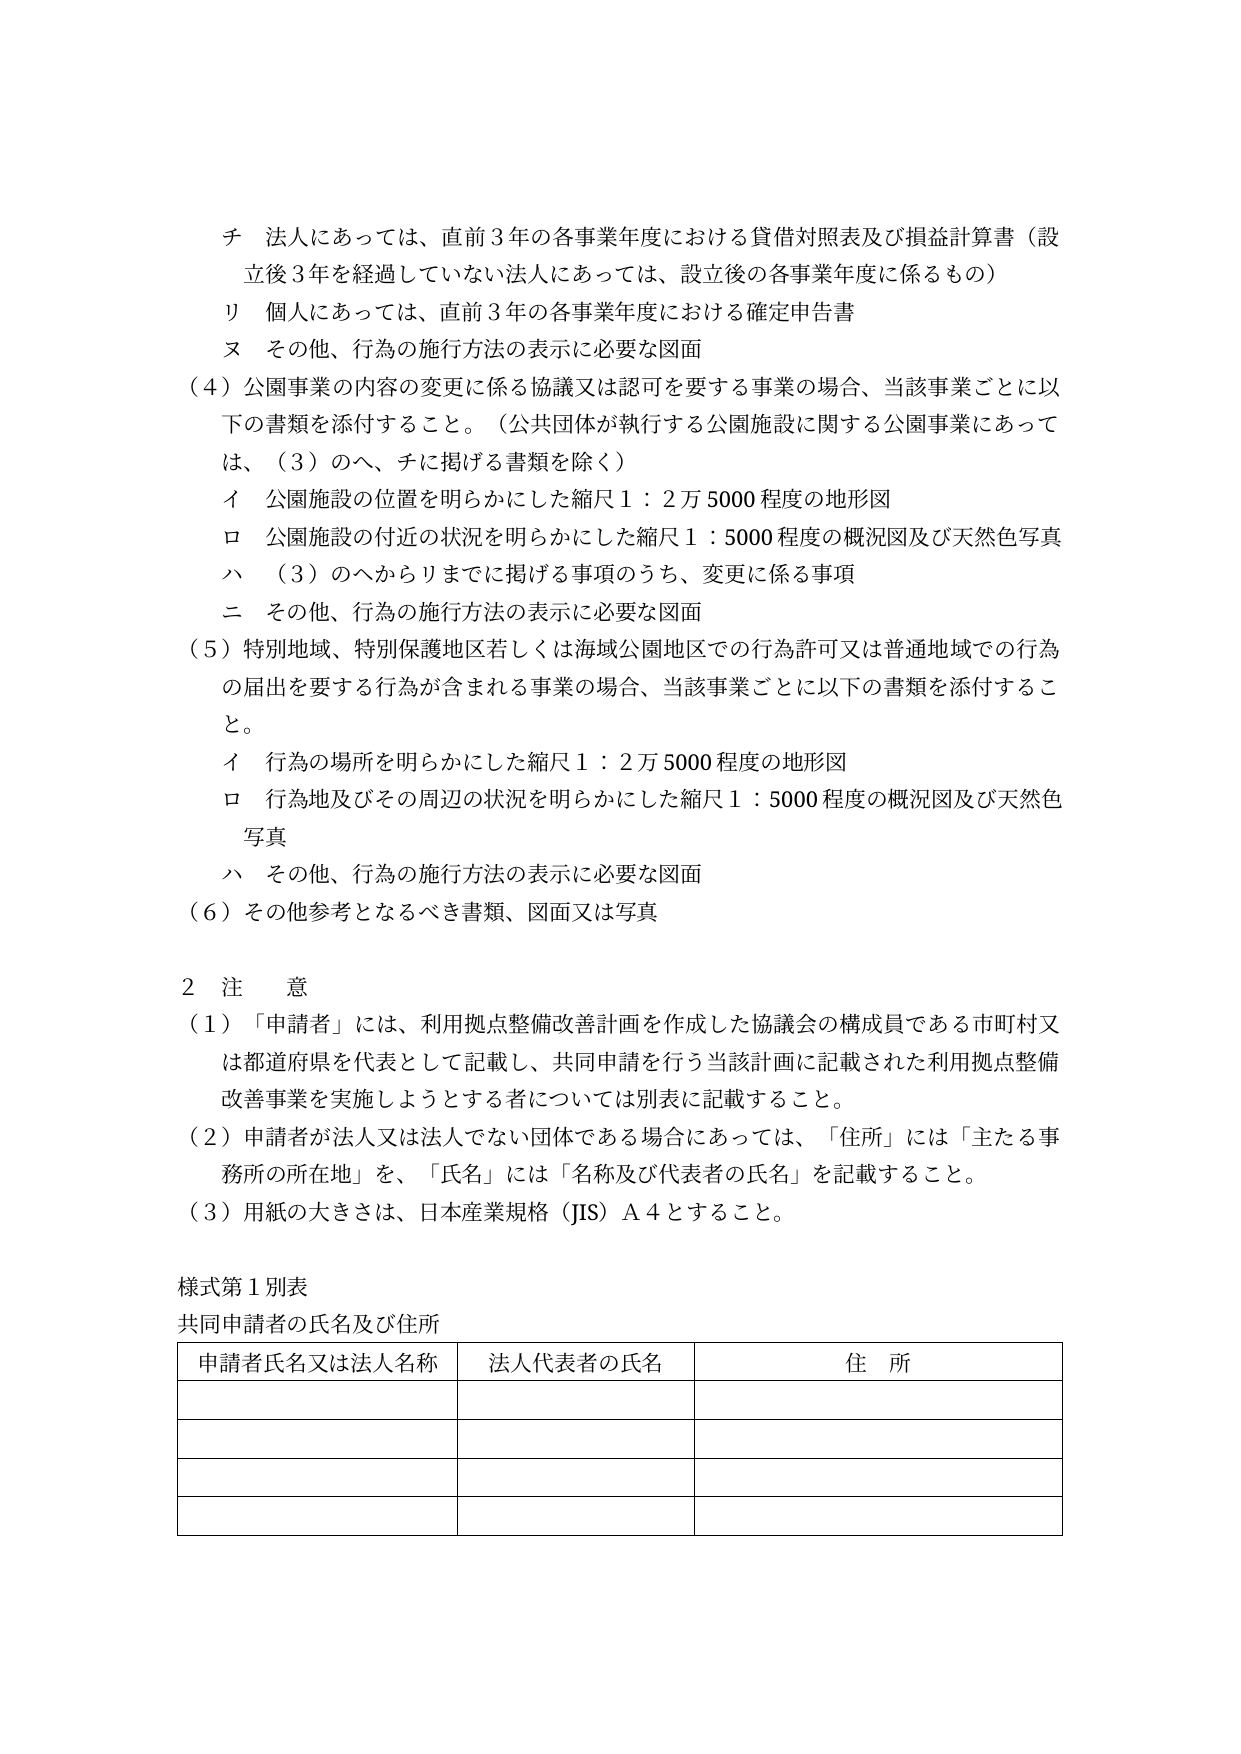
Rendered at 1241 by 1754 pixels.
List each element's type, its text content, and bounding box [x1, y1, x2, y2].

table_header 申請者氏名又は法人名称 [178, 1343, 457, 1380]
text （５）特別地域、特別保護地区若しくは海域公園地区での行為許可又は普通地域での行為の届出を要する行為が含まれる事業の場合、当該事業ごとに以下の書類を添付すること。 [177, 629, 1063, 742]
text ２ 注 意 [177, 967, 1063, 1004]
table_cell [695, 1497, 1062, 1534]
table_cell [695, 1420, 1062, 1457]
table_cell [458, 1459, 694, 1496]
text 様式第１別表 [177, 1267, 1063, 1304]
table_header 法人代表者の氏名 [458, 1343, 694, 1380]
table_cell [178, 1381, 457, 1419]
text ニ その他、行為の施行方法の表示に必要な図面 [221, 592, 1063, 629]
table_cell [458, 1497, 694, 1534]
table_cell [458, 1420, 694, 1457]
text （３）用紙の大きさは、日本産業規格（JIS）Ａ４とすること。 [177, 1192, 1063, 1229]
text ハ （３）のヘからリまでに掲げる事項のうち、変更に係る事項 [221, 554, 1063, 592]
text （２）申請者が法人又は法人でない団体である場合にあっては、「住所」には「主たる事務所の所在地」を、「氏名」には「名称及び代表者の氏名」を記載すること。 [177, 1117, 1063, 1192]
table_cell [178, 1459, 457, 1496]
text ロ 公園施設の付近の状況を明らかにした縮尺１：5000程度の概況図及び天然色写真 [221, 517, 1063, 554]
table_cell [178, 1497, 457, 1534]
text イ 公園施設の位置を明らかにした縮尺１：２万5000程度の地形図 [221, 479, 1063, 517]
text （４）公園事業の内容の変更に係る協議又は認可を要する事業の場合、当該事業ごとに以下の書類を添付すること。（公共団体が執行する公園施設に関する公園事業にあっては、（３）のへ、チに掲げる書類を除く） [177, 367, 1063, 479]
text ハ その他、行為の施行方法の表示に必要な図面 [221, 854, 1063, 892]
table_cell [458, 1381, 694, 1419]
table_cell [695, 1381, 1062, 1419]
text ヌ その他、行為の施行方法の表示に必要な図面 [221, 329, 1063, 367]
text チ 法人にあっては、直前３年の各事業年度における貸借対照表及び損益計算書（設立後３年を経過していない法人にあっては、設立後の各事業年度に係るもの） [221, 217, 1063, 292]
text （６）その他参考となるべき書類、図面又は写真 [177, 892, 1063, 929]
text （１）「申請者」には、利用拠点整備改善計画を作成した協議会の構成員である市町村又は都道府県を代表として記載し、共同申請を行う当該計画に記載された利用拠点整備改善事業を実施しようとする者については別表に記載すること。 [177, 1004, 1063, 1117]
table_header 住 所 [695, 1343, 1062, 1380]
text リ 個人にあっては、直前３年の各事業年度における確定申告書 [221, 292, 1063, 329]
text 共同申請者の氏名及び住所 [177, 1304, 1063, 1342]
table_cell [695, 1459, 1062, 1496]
text ロ 行為地及びその周辺の状況を明らかにした縮尺１：5000程度の概況図及び天然色写真 [221, 779, 1063, 854]
table_cell [178, 1420, 457, 1457]
text イ 行為の場所を明らかにした縮尺１：２万5000程度の地形図 [221, 742, 1063, 779]
